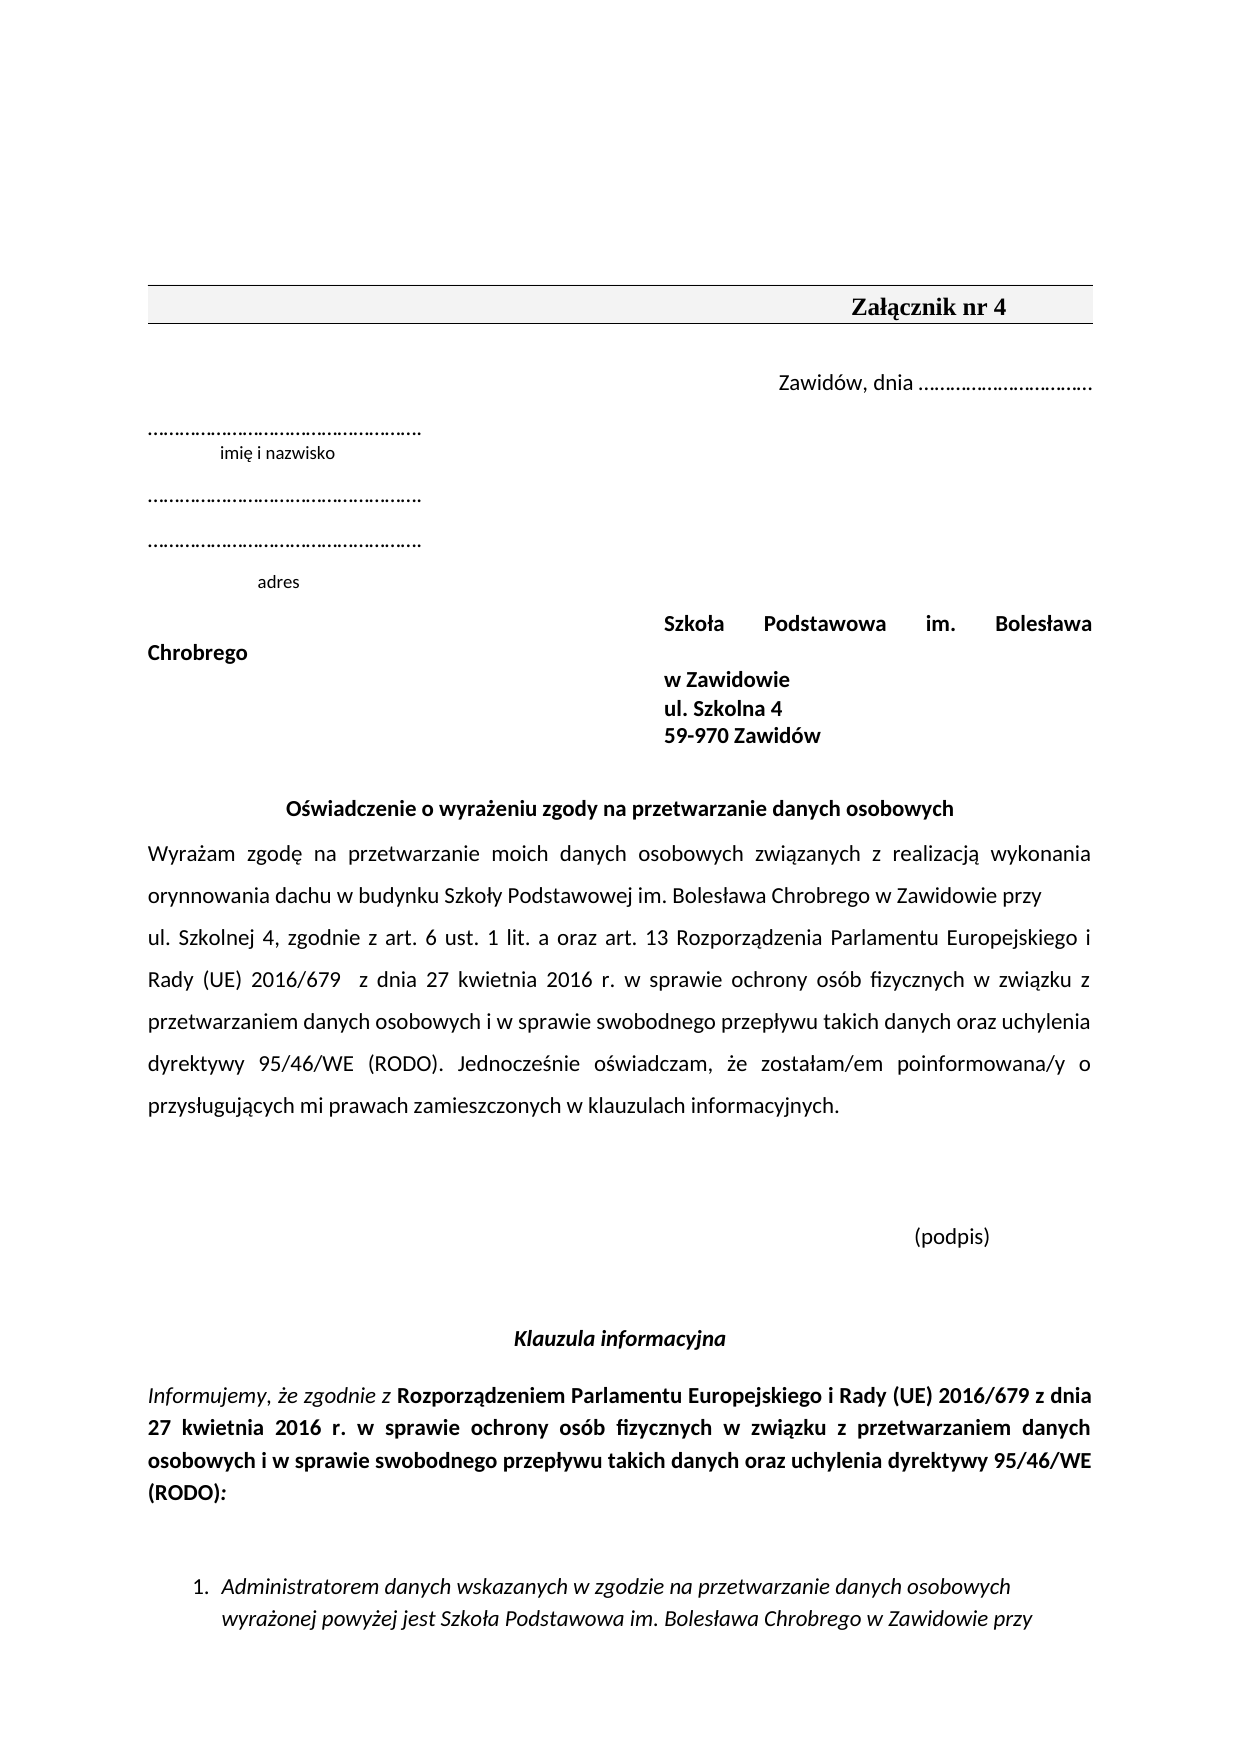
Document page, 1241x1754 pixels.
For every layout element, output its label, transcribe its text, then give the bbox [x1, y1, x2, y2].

text ……………………………………………. [148, 525, 1093, 553]
text ul. Szkolna 4 [148, 694, 1093, 722]
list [192, 1572, 1093, 1632]
text Klauzula informacyjna [148, 1324, 1093, 1352]
text w Zawidowie [590, 666, 1093, 694]
text Szkoła Podstawowa im. Bolesława Chrobrego [148, 609, 1093, 666]
text Zawidów, dnia …………………………… [148, 368, 1093, 396]
text ul. Szkolnej 4, zgodnie z art. 6 ust. 1 lit. a oraz art. 13 Rozporządzenia Parlamentu Europejskiego i Rady (UE) 2016/679 z dnia 27 kwietnia 2016 r. w sprawie ochrony osób fizycznych w związku z przetwarzaniem danych osobowych i w sprawie swobodnego przepływu takich danych oraz uchylenia dyrektywy 95/46/WE (RODO). Jednocześnie oświadczam, że zostałam/em poinformowana/y o przysługujących mi prawach zamieszczonych w klauzulach informacyjnych. [148, 923, 1093, 1119]
text ……………………………………………. [148, 413, 1093, 441]
text (podpis) [738, 1222, 1093, 1250]
text adres [148, 570, 1093, 593]
text Oświadczenie o wyrażeniu zgody na przetwarzanie danych osobowych [148, 794, 1093, 822]
text Załącznik nr 4 [148, 286, 1093, 323]
text Informujemy, że zgodnie z Rozporządzeniem Parlamentu Europejskiego i Rady (UE) 2016/679 z dnia 27 kwietnia 2016 r. w sprawie ochrony osób fizycznych w związku z przetwarzaniem danych osobowych i w sprawie swobodnego przepływu takich danych oraz uchylenia dyrektywy 95/46/WE (RODO): [148, 1381, 1093, 1539]
text ……………………………………………. [148, 481, 1093, 509]
text Wyrażam zgodę na przetwarzanie moich danych osobowych związanych z realizacją wykonania orynnowania dachu w budynku Szkoły Podstawowej im. Bolesława Chrobrego w Zawidowie przy [148, 839, 1093, 909]
text imię i nazwisko [148, 441, 1093, 464]
text 59-970 Zawidów [148, 722, 1093, 750]
